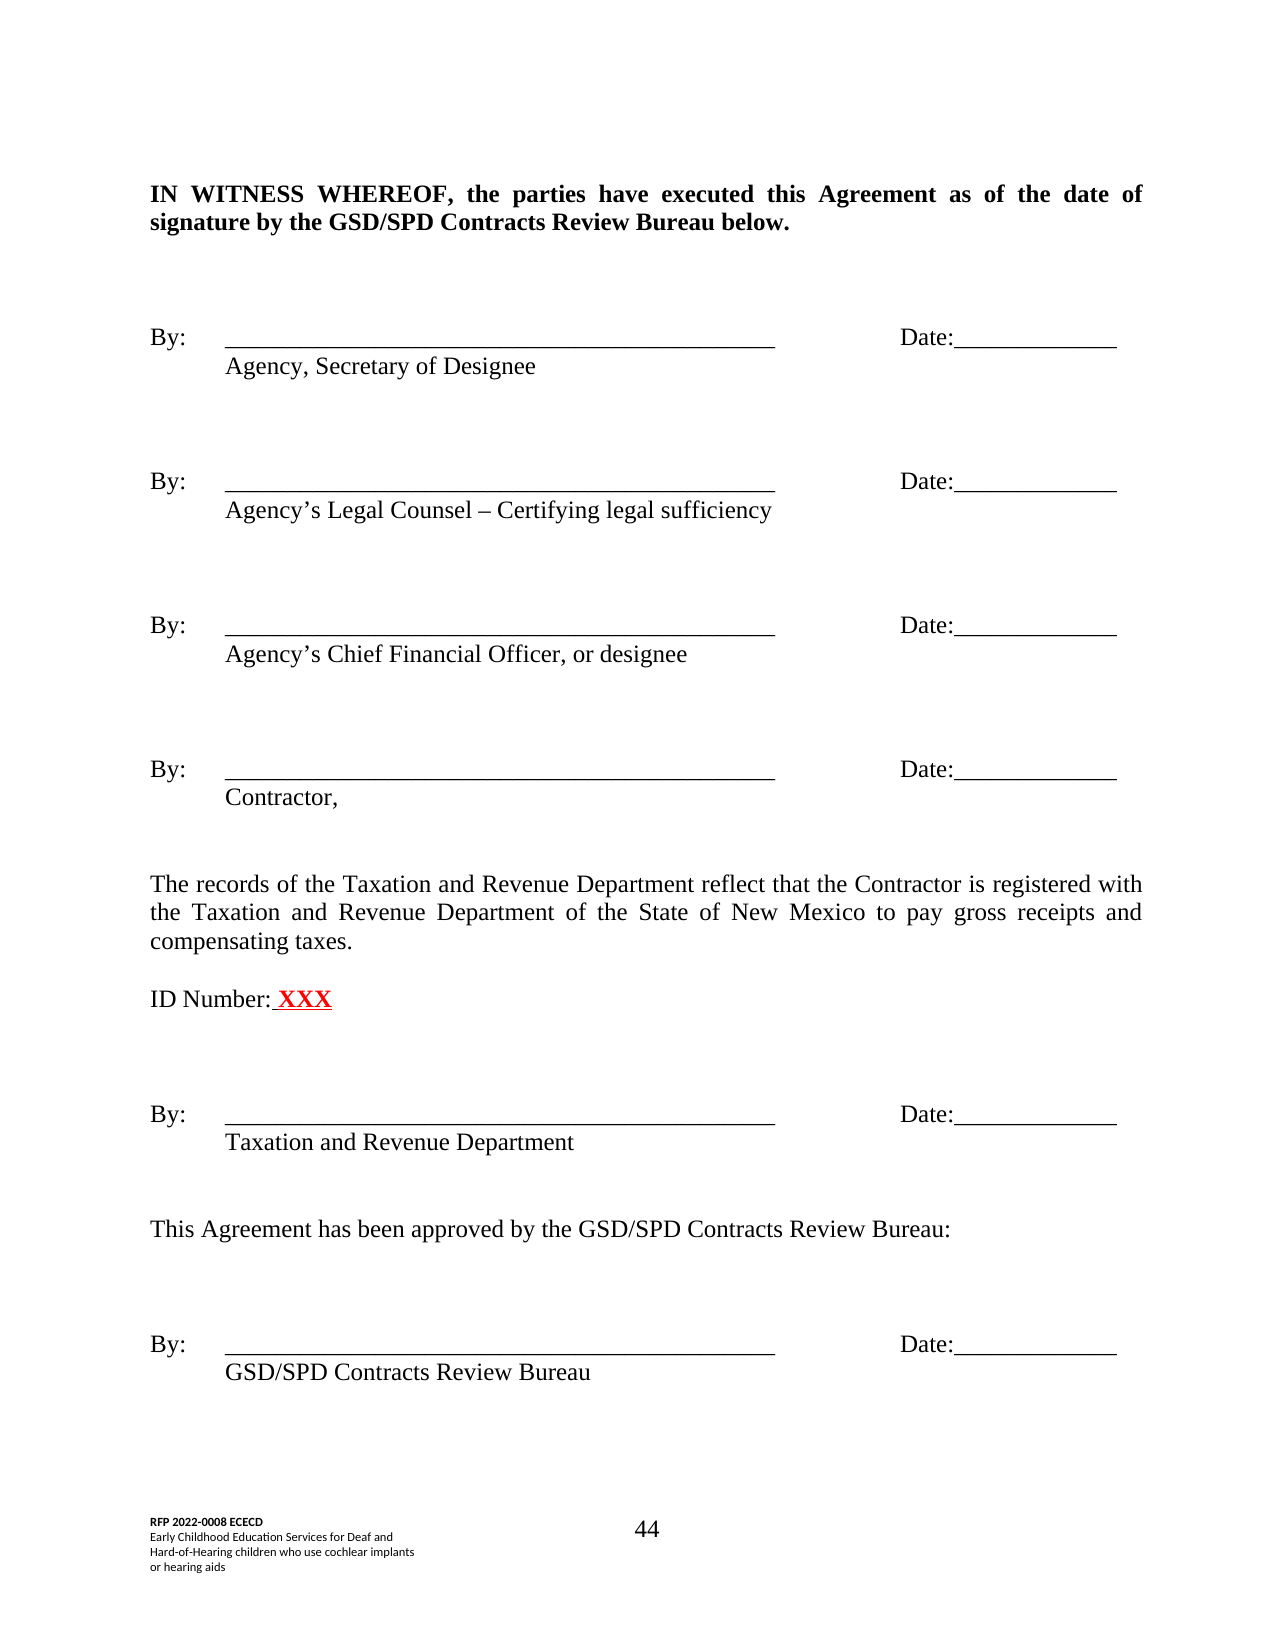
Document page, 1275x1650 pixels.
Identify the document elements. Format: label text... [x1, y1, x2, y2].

text By: ____________________________________________ Date:_____________ [150, 1329, 1144, 1357]
text By: ____________________________________________ Date:_____________ [150, 466, 1144, 495]
text Agency’s Chief Financial Officer, or designee [150, 639, 1144, 667]
text GSD/SPD Contracts Review Bureau [150, 1357, 1144, 1386]
text By: ____________________________________________ Date:_____________ [150, 1099, 1144, 1127]
text By: ____________________________________________ Date:_____________ [150, 754, 1144, 782]
text By: ____________________________________________ Date:_____________ [150, 322, 1144, 351]
text Agency’s Legal Counsel – Certifying legal sufficiency [150, 495, 1144, 524]
text This Agreement has been approved by the GSD/SPD Contracts Review Bureau: [150, 1214, 1144, 1242]
text IN WITNESS WHEREOF, the parties have executed this Agreement as of the date of signature by the GSD/SPD Contracts Review Bureau below. [150, 179, 1144, 236]
text The records of the Taxation and Revenue Department reflect that the Contractor is registered with the Taxation and Revenue Department of the State of New Mexico to pay gross receipts and compensating taxes. [150, 869, 1144, 955]
text ID Number: XXX [150, 984, 1144, 1012]
text By: ____________________________________________ Date:_____________ [150, 610, 1144, 639]
text Taxation and Revenue Department [225, 1127, 1144, 1156]
text Agency, Secretary of Designee [150, 351, 1144, 380]
text Contractor, [150, 782, 1144, 811]
